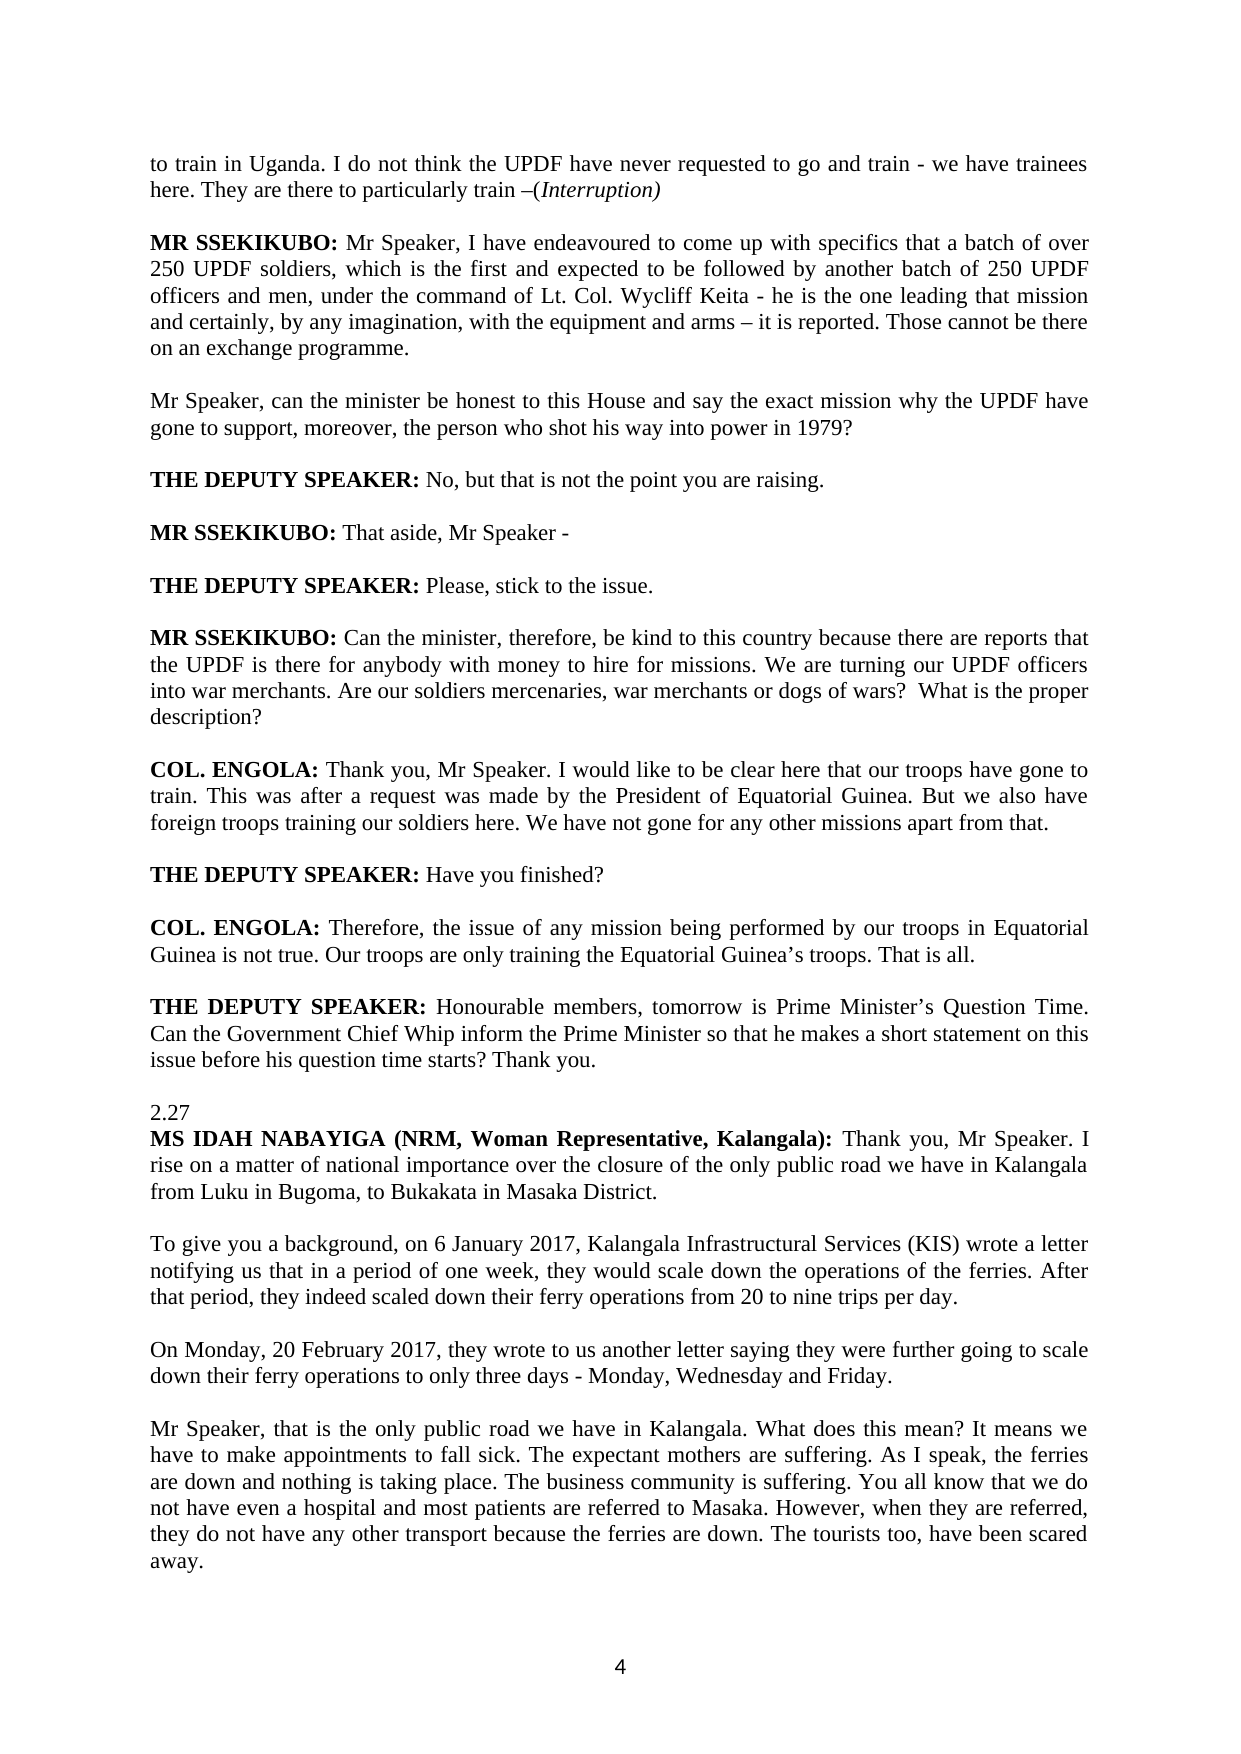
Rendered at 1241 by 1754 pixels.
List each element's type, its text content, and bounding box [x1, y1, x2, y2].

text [150, 150, 1090, 203]
text On Monday, 20 February 2017, they wrote to us another letter saying they were further going to scale down their ferry operations to only three days - Monday, Wednesday and Friday. [150, 1336, 1090, 1389]
text COL. ENGOLA: Thank you, Mr Speaker. I would like to be clear here that our troops have gone to train. This was after a request was made by the President of Equatorial Guinea. But we also have foreign troops training our soldiers here. We have not gone for any other missions apart from that. [150, 756, 1090, 835]
text THE DEPUTY SPEAKER: Honourable members, tomorrow is Prime Minister’s Question Time. Can the Government Chief Whip inform the Prime Minister so that he makes a short statement on this issue before his question time starts? Thank you. [150, 993, 1090, 1072]
text THE DEPUTY SPEAKER: Have you finished? [150, 862, 1090, 888]
text MR SSEKIKUBO: Mr Speaker, I have endeavoured to come up with specifics that a batch of over 250 UPDF soldiers, which is the first and expected to be followed by another batch of 250 UPDF officers and men, under the command of Lt. Col. Wycliff Keita - he is the one leading that mission and certainly, by any imagination, with the equipment and arms – it is reported. Those cannot be there on an exchange programme. [150, 229, 1090, 361]
text Mr Speaker, can the minister be honest to this House and say the exact mission why the UPDF have gone to support, moreover, the person who shot his way into power in 1979? [150, 387, 1090, 440]
text THE DEPUTY SPEAKER: No, but that is not the point you are raising. [150, 466, 1090, 493]
text THE DEPUTY SPEAKER: Please, stick to the issue. [150, 572, 1090, 598]
text To give you a background, on 6 January 2017, Kalangala Infrastructural Services (KIS) wrote a letter notifying us that in a period of one week, they would scale down the operations of the ferries. After that period, they indeed scaled down their ferry operations from 20 to nine trips per day. [150, 1204, 1090, 1309]
text MR SSEKIKUBO: That aside, Mr Speaker - [150, 519, 1090, 545]
text MS IDAH NABAYIGA (NRM, Woman Representative, Kalangala): Thank you, Mr Speaker. I rise on a matter of national importance over the closure of the only public road we have in Kalangala from Luku in Bugoma, to Bukakata in Masaka District. [150, 1125, 1090, 1204]
text Mr Speaker, that is the only public road we have in Kalangala. What does this mean? It means we have to make appointments to fall sick. The expectant mothers are suffering. As I speak, the ferries are down and nothing is taking place. The business community is suffering. You all know that we do not have even a hospital and most patients are referred to Masaka. However, when they are referred, they do not have any other transport because the ferries are down. The tourists too, have been scared away. [150, 1415, 1090, 1573]
text COL. ENGOLA: Therefore, the issue of any mission being performed by our troops in Equatorial Guinea is not true. Our troops are only training the Equatorial Guinea’s troops. That is all. [150, 914, 1090, 967]
text 2.27 [150, 1099, 1090, 1125]
text MR SSEKIKUBO: Can the minister, therefore, be kind to this country because there are reports that the UPDF is there for anybody with money to hire for missions. We are turning our UPDF officers into war merchants. Are our soldiers mercenaries, war merchants or dogs of wars? What is the proper description? [150, 624, 1090, 730]
